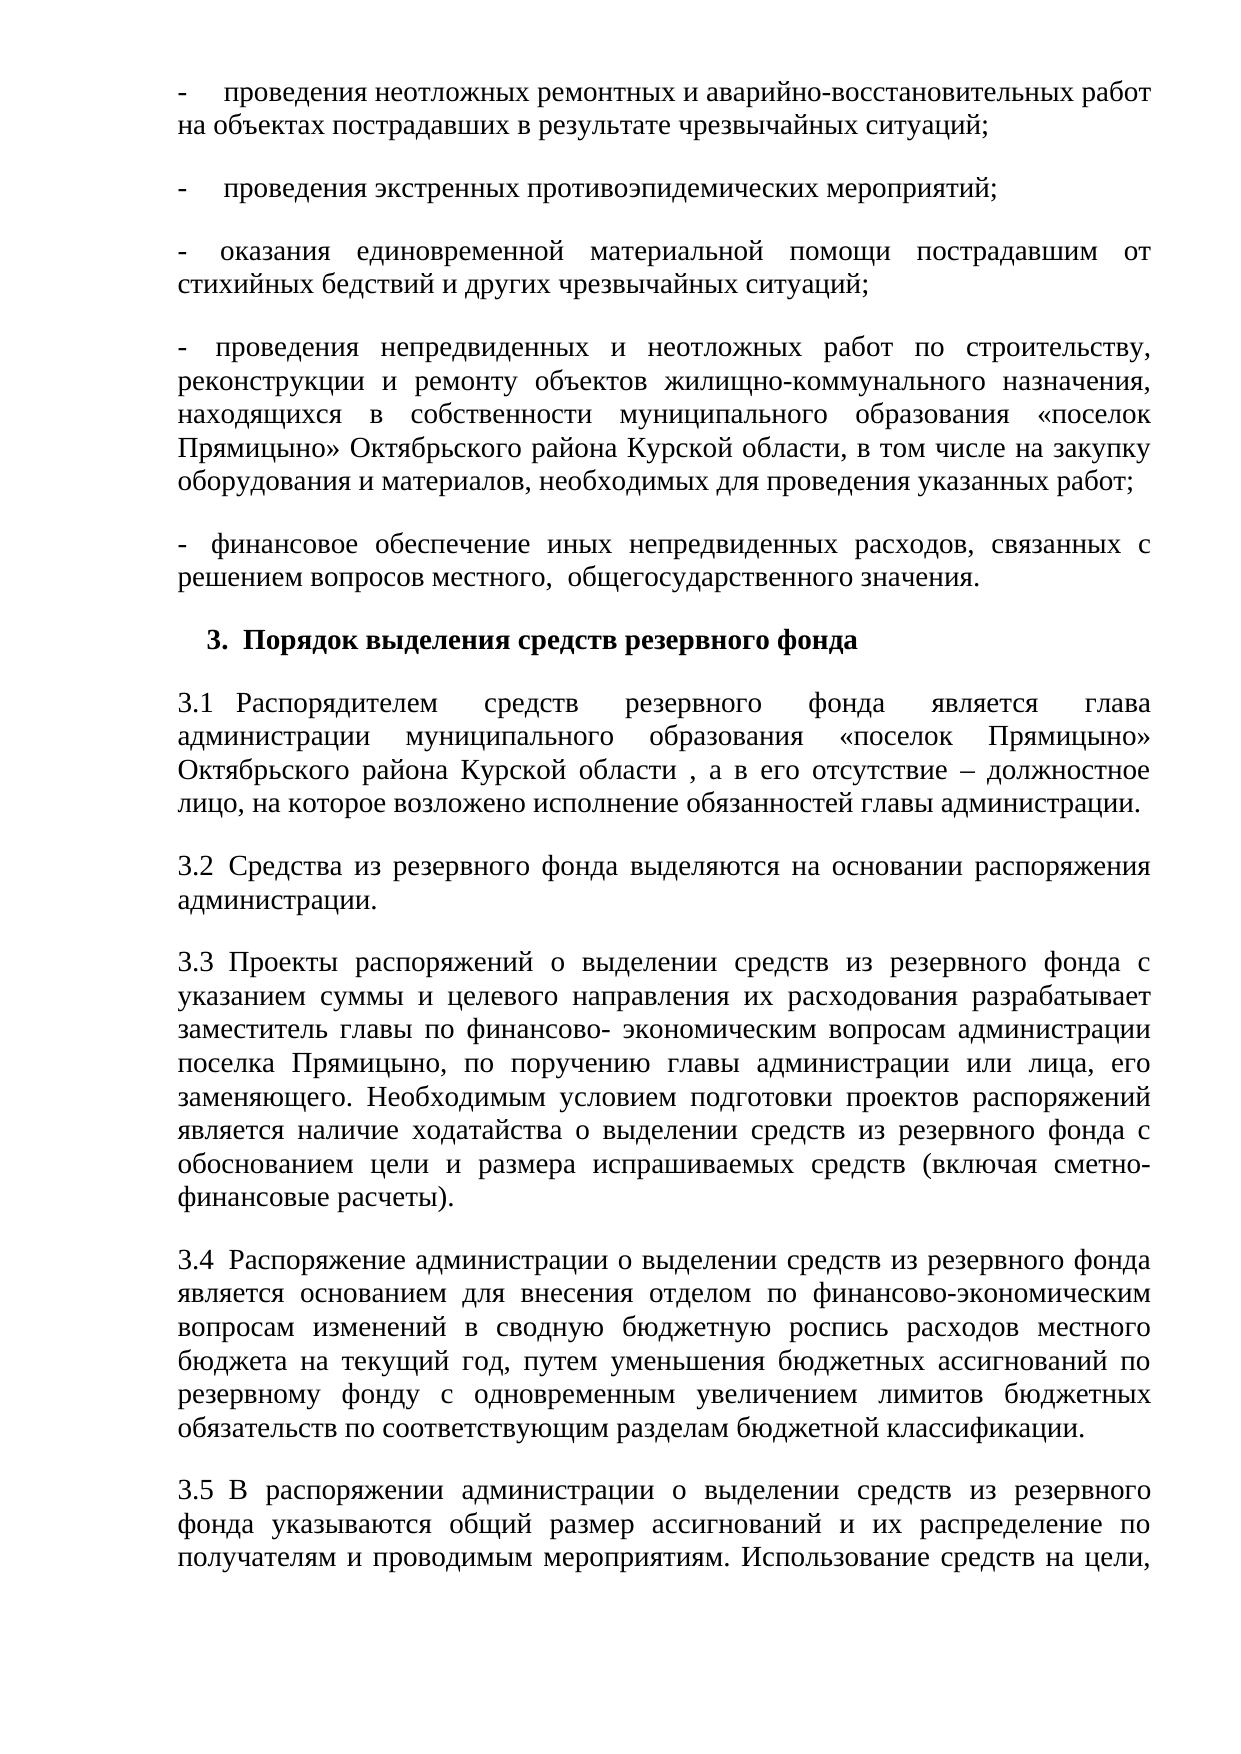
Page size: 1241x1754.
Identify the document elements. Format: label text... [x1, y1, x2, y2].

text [177, 1472, 1152, 1573]
text - проведения неотложных ремонтных и аварийно-восстановительных работ на объектах пострадавших в результате чрезвычайных ситуаций; [177, 74, 1152, 141]
text 3.2 Средства из резервного фонда выделяются на основании распоряжения администрации. [177, 848, 1152, 915]
text 3.3 Проекты распоряжений о выделении средств из резервного фонда с указанием суммы и целевого направления их расходования разрабатывает заместитель главы по финансово- экономическим вопросам администрации поселка Прямицыно, по поручению главы администрации или лица, его заменяющего. Необходимым условием подготовки проектов распоряжений является наличие ходатайства о выделении средств из резервного фонда с обоснованием цели и размера испрашиваемых средств (включая сметно- финансовые расчеты). [177, 944, 1152, 1213]
text 3. Порядок выделения средств резервного фонда [177, 622, 1152, 656]
text 3.4 Распоряжение администрации о выделении средств из резервного фонда является основанием для внесения отделом по финансово-экономическим вопросам изменений в сводную бюджетную роспись расходов местного бюджета на текущий год, путем уменьшения бюджетных ассигнований по резервному фонду с одновременным увеличением лимитов бюджетных обязательств по соответствующим разделам бюджетной классификации. [177, 1242, 1152, 1443]
text - проведения непредвиденных и неотложных работ по строительству, реконструкции и ремонту объектов жилищно-коммунального назначения, находящихся в собственности муниципального образования «поселок Прямицыно» Октябрьского района Курской области, в том числе на закупку оборудования и материалов, необходимых для проведения указанных работ; [177, 329, 1152, 497]
text - оказания единовременной материальной помощи пострадавшим от стихийных бедствий и других чрезвычайных ситуаций; [177, 233, 1152, 300]
text 3.1 Распорядителем средств резервного фонда является глава администрации муниципального образования «поселок Прямицыно» Октябрьского района Курской области , а в его отсутствие – должностное лицо, на которое возложено исполнение обязанностей главы администрации. [177, 685, 1152, 819]
text - финансовое обеспечение иных непредвиденных расходов, связанных с решением вопросов местного, общегосударственного значения. [177, 526, 1152, 593]
text - проведения экстренных противоэпидемических мероприятий; [177, 170, 1152, 204]
